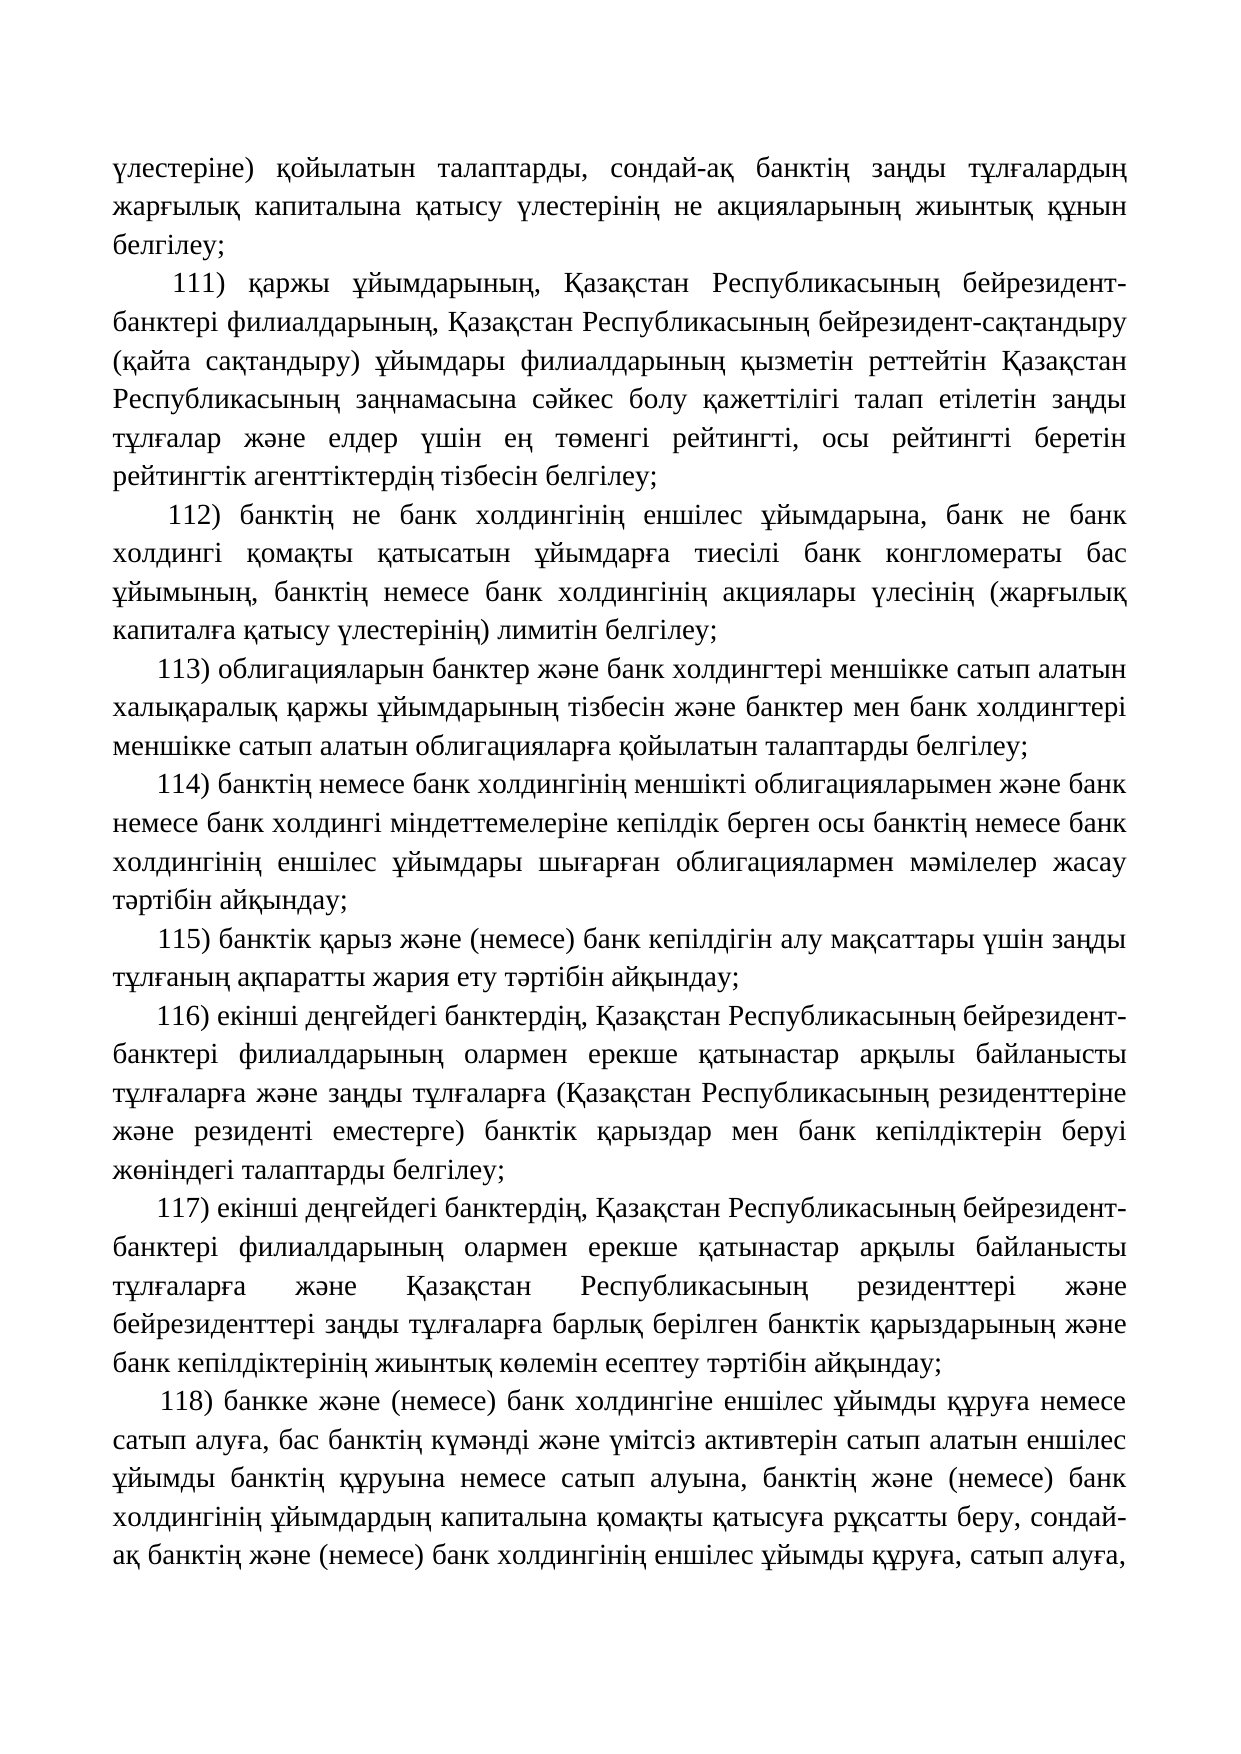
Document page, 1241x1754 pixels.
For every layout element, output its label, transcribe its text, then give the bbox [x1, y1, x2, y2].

text 116) екінші деңгейдегі банктердің, Қазақстан Республикасының бейрезидент-банктері филиалдарының олармен ерекше қатынастар арқылы байланысты тұлғаларға және заңды тұлғаларға (Қазақстан Республикасының резиденттеріне және резиденті еместерге) банктік қарыздар мен банк кепілдіктерін беруі жөніндегі талаптарды белгілеу; [112, 998, 1128, 1186]
text 117) екінші деңгейдегі банктердің, Қазақстан Республикасының бейрезидент-банктері филиалдарының олармен ерекше қатынастар арқылы байланысты тұлғаларға және Қазақстан Республикасының резиденттері және бейрезиденттері заңды тұлғаларға барлық берілген банктік қарыздарының және банк кепілдіктерінің жиынтық көлемін есептеу тәртібін айқындау; [112, 1191, 1128, 1378]
text 114) банктің немесе банк холдингінің меншікті облигацияларымен және банк немесе банк холдингі міндеттемелеріне кепілдік берген осы банктің немесе банк холдингінің еншілес ұйымдары шығарған облигациялармен мәмілелер жасау тәртібін айқындау; [112, 767, 1128, 916]
text 112) банктің не банк холдингінің еншілес ұйымдарына, банк не банк холдингі қомақты қатысатын ұйымдарға тиесілі банк конгломераты бас ұйымының, банктің немесе банк холдингінің акциялары үлесінің (жарғылық капиталға қатысу үлестерінің) лимитін белгілеу; [112, 497, 1128, 646]
text 111) қаржы ұйымдарының, Қазақстан Республикасының бейрезидент-банктері филиалдарының, Қазақстан Республикасының бейрезидент-сақтандыру (қайта сақтандыру) ұйымдары филиалдарының қызметін реттейтін Қазақстан Республикасының заңнамасына сәйкес болу қажеттілігі талап етілетін заңды тұлғалар және елдер үшін ең төменгі рейтингті, осы рейтингті беретін рейтингтік агенттіктердің тізбесін белгілеу; [112, 266, 1128, 492]
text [112, 1383, 1128, 1571]
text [112, 150, 1128, 261]
text 115) банктік қарыз және (немесе) банк кепілдігін алу мақсаттары үшін заңды тұлғаның ақпаратты жария ету тәртібін айқындау; [112, 921, 1128, 993]
text 113) облигацияларын банктер және банк холдингтері меншікке сатып алатын халықаралық қаржы ұйымдарының тізбесін және банктер мен банк холдингтері меншікке сатып алатын облигацияларға қойылатын талаптарды белгілеу; [112, 651, 1128, 762]
